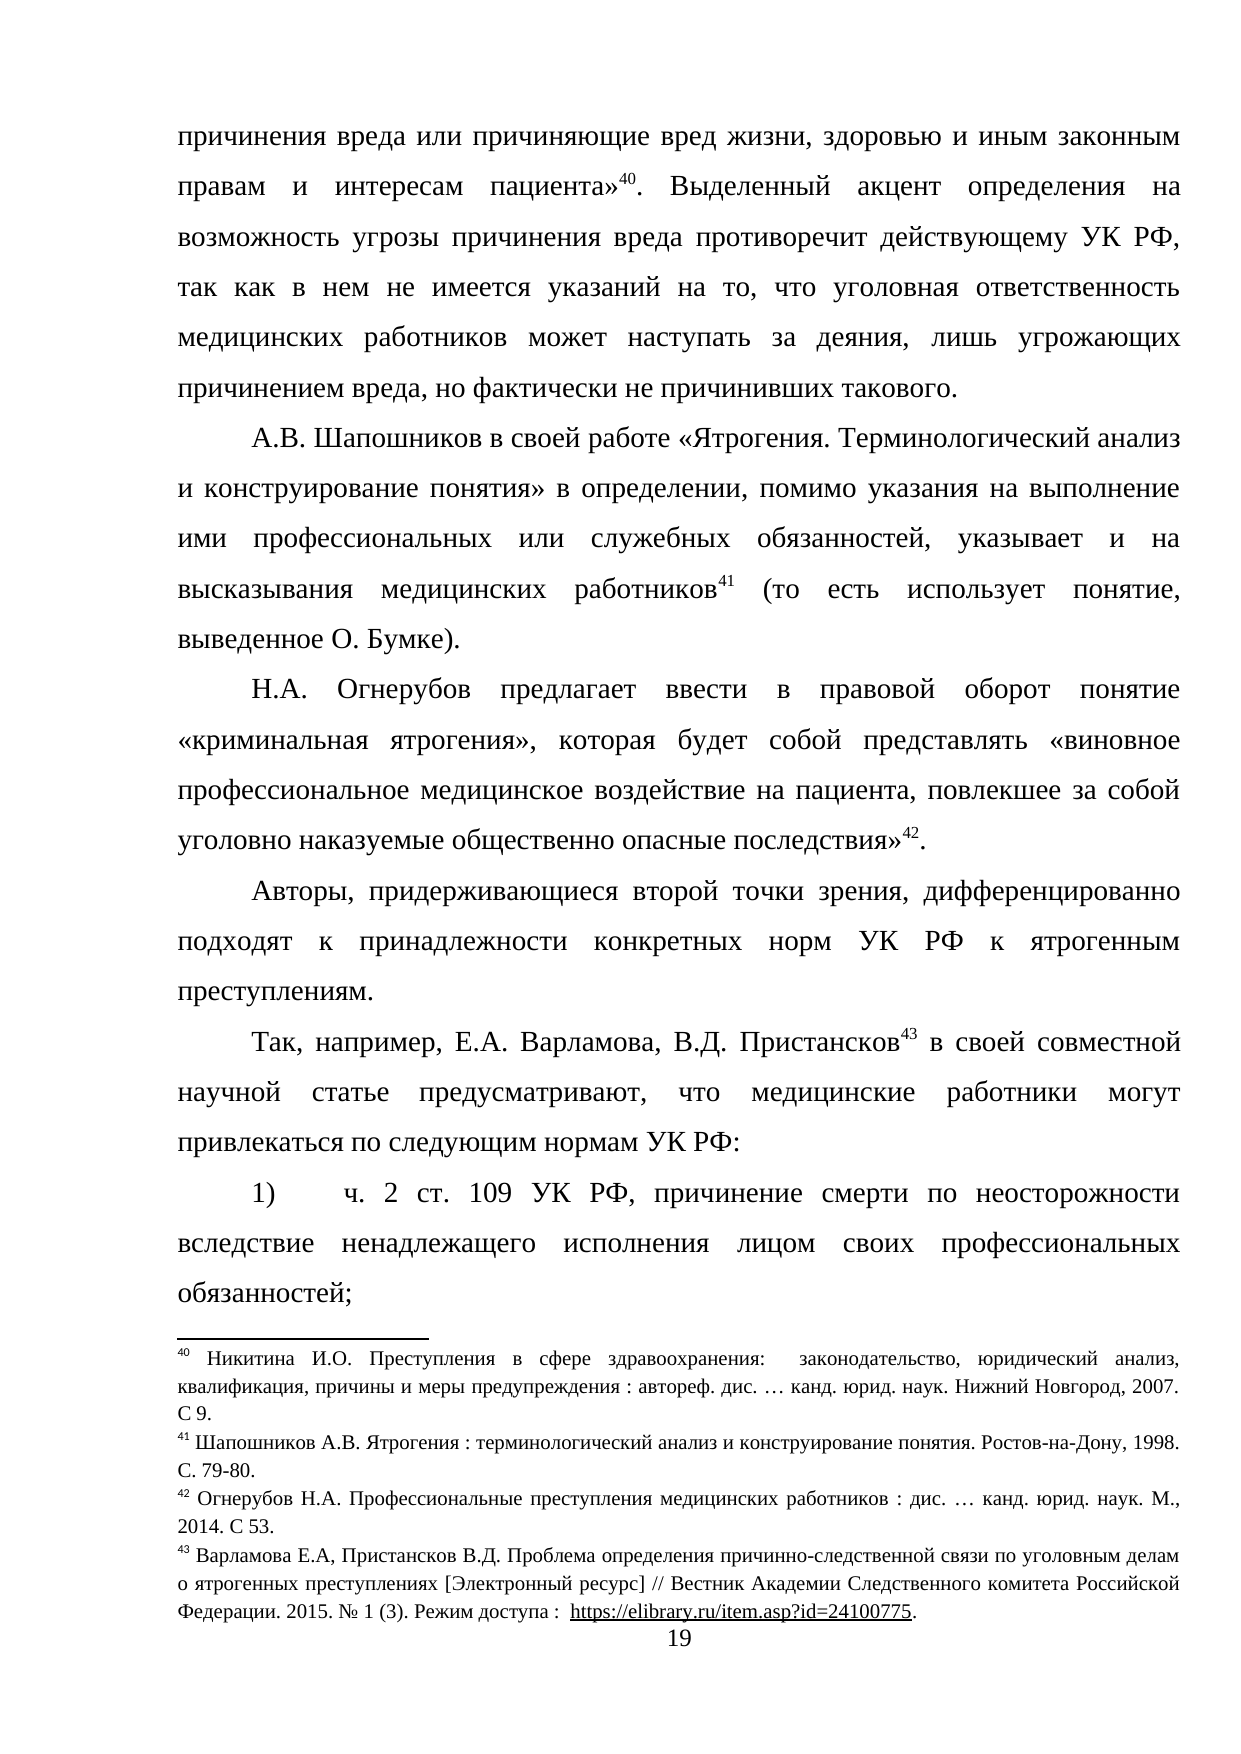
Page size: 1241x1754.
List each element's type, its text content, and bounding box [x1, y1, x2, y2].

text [177, 118, 1181, 403]
text Так, например, Е.А. Варламова, В.Д. Пристансков в своей совместной научной статье предусматривают, что медицинские работники могут привлекаться по следующим нормам УК РФ: [177, 1024, 1181, 1158]
text 1) ч. 2 ст. 109 УК РФ, причинение смерти по неосторожности вследствие ненадлежащего исполнения лицом своих профессиональных обязанностей; [177, 1175, 1181, 1309]
text А.В. Шапошников в своей работе «Ятрогения. Терминологический анализ и конструирование понятия» в определении, помимо указания на выполнение ими профессиональных или служебных обязанностей, указывает и на высказывания медицинских работников (то есть использует понятие, выведенное О. Бумке). [177, 420, 1181, 655]
text Авторы, придерживающиеся второй точки зрения, дифференцированно подходят к принадлежности конкретных норм УК РФ к ятрогенным преступлениям. [177, 873, 1181, 1007]
text Н.А. Огнерубов предлагает ввести в правовой оборот понятие «криминальная ятрогения», которая будет собой представлять «виновное профессиональное медицинское воздействие на пациента, повлекшее за собой уголовно наказуемые общественно опасные последствия». [177, 672, 1181, 856]
